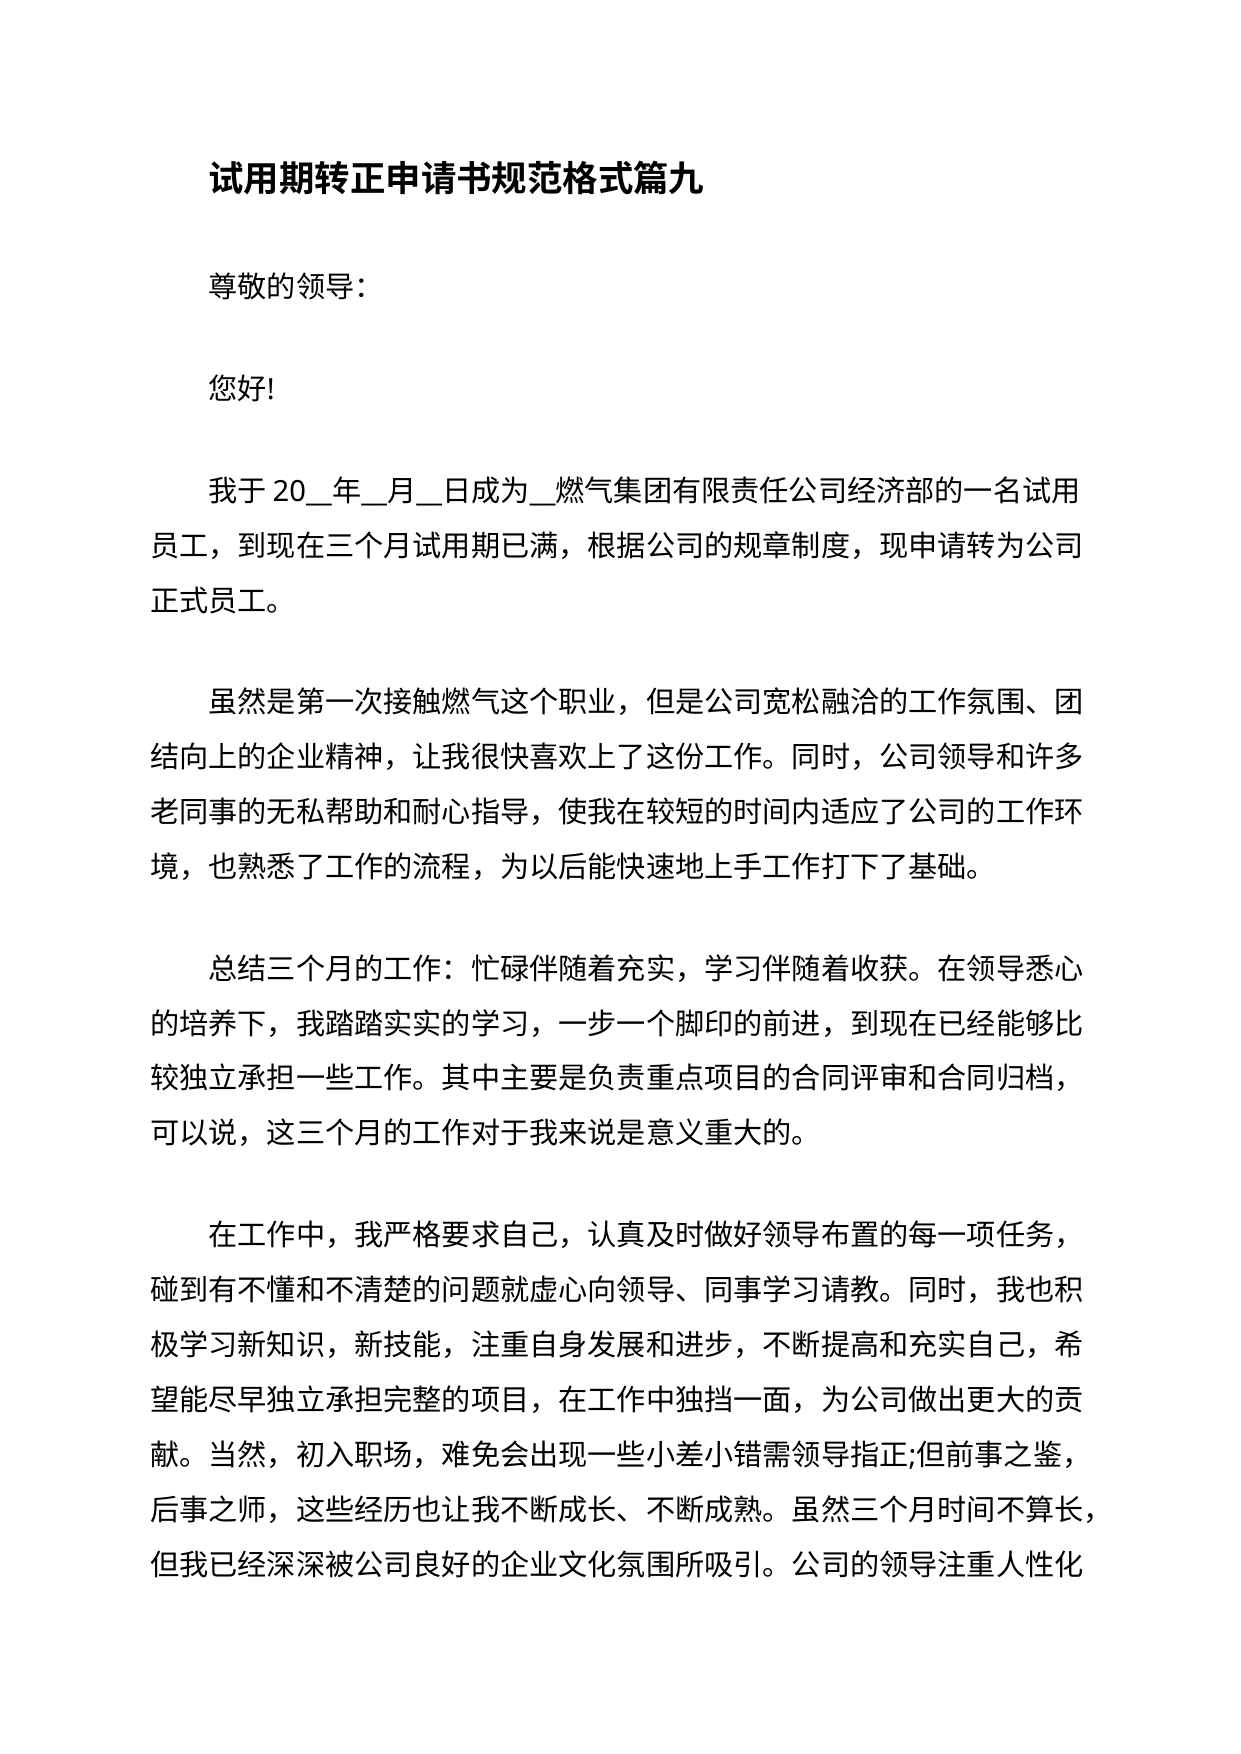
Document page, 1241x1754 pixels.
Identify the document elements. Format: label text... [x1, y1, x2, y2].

text 试用期转正申请书规范格式篇九 [150, 150, 1090, 201]
text 虽然是第一次接触燃气这个职业，但是公司宽松融洽的工作氛围、团结向上的企业精神，让我很快喜欢上了这份工作。同时，公司领导和许多老同事的无私帮助和耐心指导，使我在较短的时间内适应了公司的工作环境，也熟悉了工作的流程，为以后能快速地上手工作打下了基础。 [150, 679, 1090, 886]
text 尊敬的领导： [150, 263, 1090, 306]
text 您好! [150, 365, 1090, 408]
text 总结三个月的工作：忙碌伴随着充实，学习伴随着收获。在领导悉心的培养下，我踏踏实实的学习，一步一个脚印的前进，到现在已经能够比较独立承担一些工作。其中主要是负责重点项目的合同评审和合同归档，可以说，这三个月的工作对于我来说是意义重大的。 [150, 945, 1090, 1152]
text 我于20__年__月__日成为__燃气集团有限责任公司经济部的一名试用员工，到现在三个月试用期已满，根据公司的规章制度，现申请转为公司正式员工。 [150, 467, 1090, 619]
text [150, 1212, 1090, 1583]
